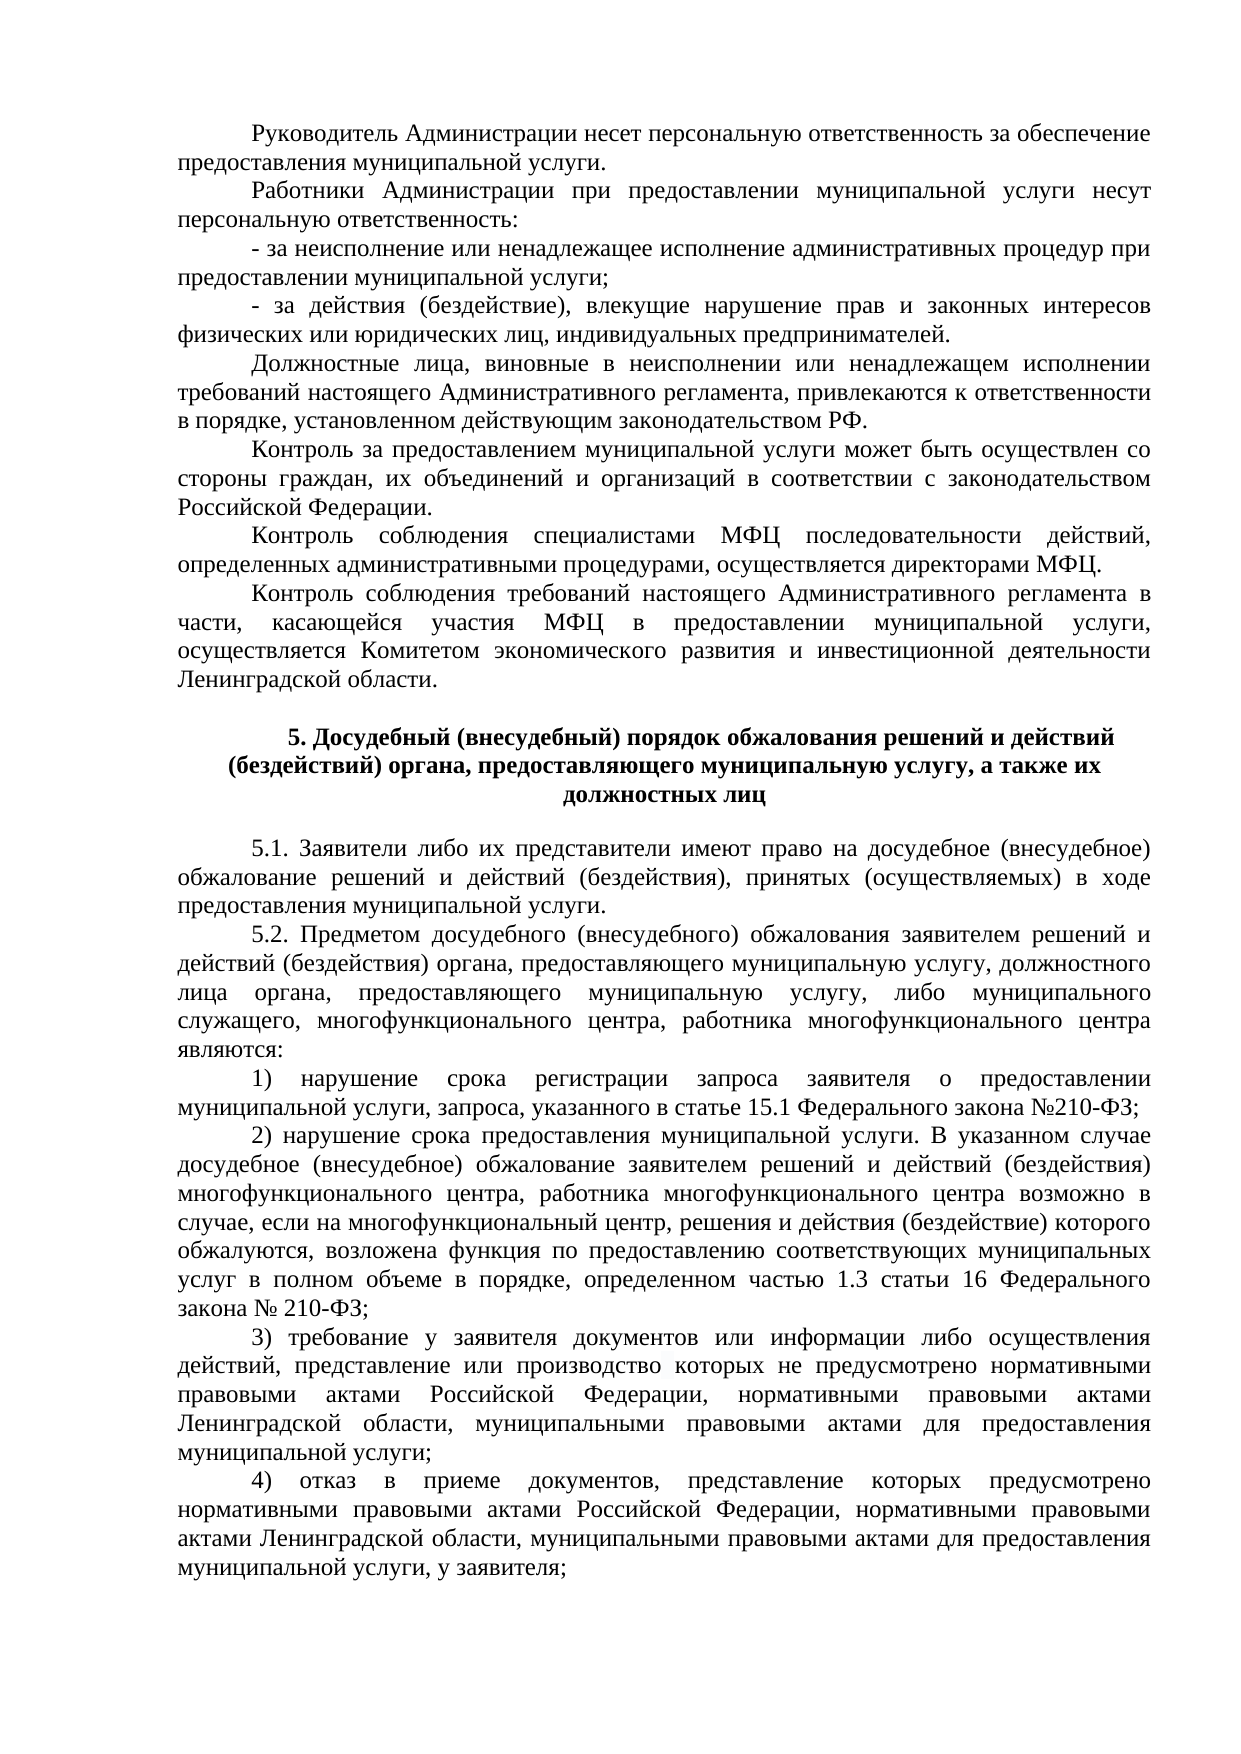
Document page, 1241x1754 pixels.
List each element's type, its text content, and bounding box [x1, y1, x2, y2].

text - за неисполнение или ненадлежащее исполнение административных процедур при предоставлении муниципальной услуги; [177, 233, 1152, 291]
text 4) отказ в приеме документов, представление которых предусмотрено нормативными правовыми актами Российской Федерации, нормативными правовыми актами Ленинградской области, муниципальными правовыми актами для предоставления муниципальной услуги, у заявителя; [177, 1466, 1152, 1581]
text Контроль соблюдения требований настоящего Административного регламента в части, касающейся участия МФЦ в предоставлении муниципальной услуги, осуществляется Комитетом экономического развития и инвестиционной деятельности Ленинградской области. [177, 578, 1152, 693]
text Работники Администрации при предоставлении муниципальной услуги несут персональную ответственность: [177, 176, 1152, 233]
text Контроль за предоставлением муниципальной услуги может быть осуществлен со стороны граждан, их объединений и организаций в соответствии с законодательством Российской Федерации. [177, 434, 1152, 521]
text 3) требование у заявителя документов или информации либо осуществления действий, представление или производство которых не предусмотрено нормативными правовыми актами Российской Федерации, нормативными правовыми актами Ленинградской области, муниципальными правовыми актами для предоставления муниципальной услуги; [177, 1322, 1152, 1466]
text Руководитель Администрации несет персональную ответственность за обеспечение предоставления муниципальной услуги. [177, 118, 1152, 176]
text Контроль соблюдения специалистами МФЦ последовательности действий, определенных административными процедурами, осуществляется директорами МФЦ. [177, 521, 1152, 578]
text 5. Досудебный (внесудебный) порядок обжалования решений и действий (бездействий) органа, предоставляющего муниципальную услугу, а также их должностных лиц [177, 722, 1152, 808]
text 5.2. Предметом досудебного (внесудебного) обжалования заявителем решений и действий (бездействия) органа, предоставляющего муниципальную услугу, должностного лица органа, предоставляющего муниципальную услугу, либо муниципального служащего, многофункционального центра, работника многофункционального центра являются: [177, 919, 1152, 1063]
text 1) нарушение срока регистрации запроса заявителя о предоставлении муниципальной услуги, запроса, указанного в статье 15.1 Федерального закона №210-ФЗ; [177, 1063, 1152, 1121]
text - за действия (бездействие), влекущие нарушение прав и законных интересов физических или юридических лиц, индивидуальных предпринимателей. [177, 291, 1152, 348]
text Должностные лица, виновные в неисполнении или ненадлежащем исполнении требований настоящего Административного регламента, привлекаются к ответственности в порядке, установленном действующим законодательством РФ. [177, 348, 1152, 434]
text 5.1. Заявители либо их представители имеют право на досудебное (внесудебное) обжалование решений и действий (бездействия), принятых (осуществляемых) в ходе предоставления муниципальной услуги. [177, 833, 1152, 919]
text 2) нарушение срока предоставления муниципальной услуги. В указанном случае досудебное (внесудебное) обжалование заявителем решений и действий (бездействия) многофункционального центра, работника многофункционального центра возможно в случае, если на многофункциональный центр, решения и действия (бездействие) которого обжалуются, возложена функция по предоставлению соответствующих муниципальных услуг в полном объеме в порядке, определенном частью 1.3 статьи 16 Федерального закона № 210-ФЗ; [177, 1121, 1152, 1322]
